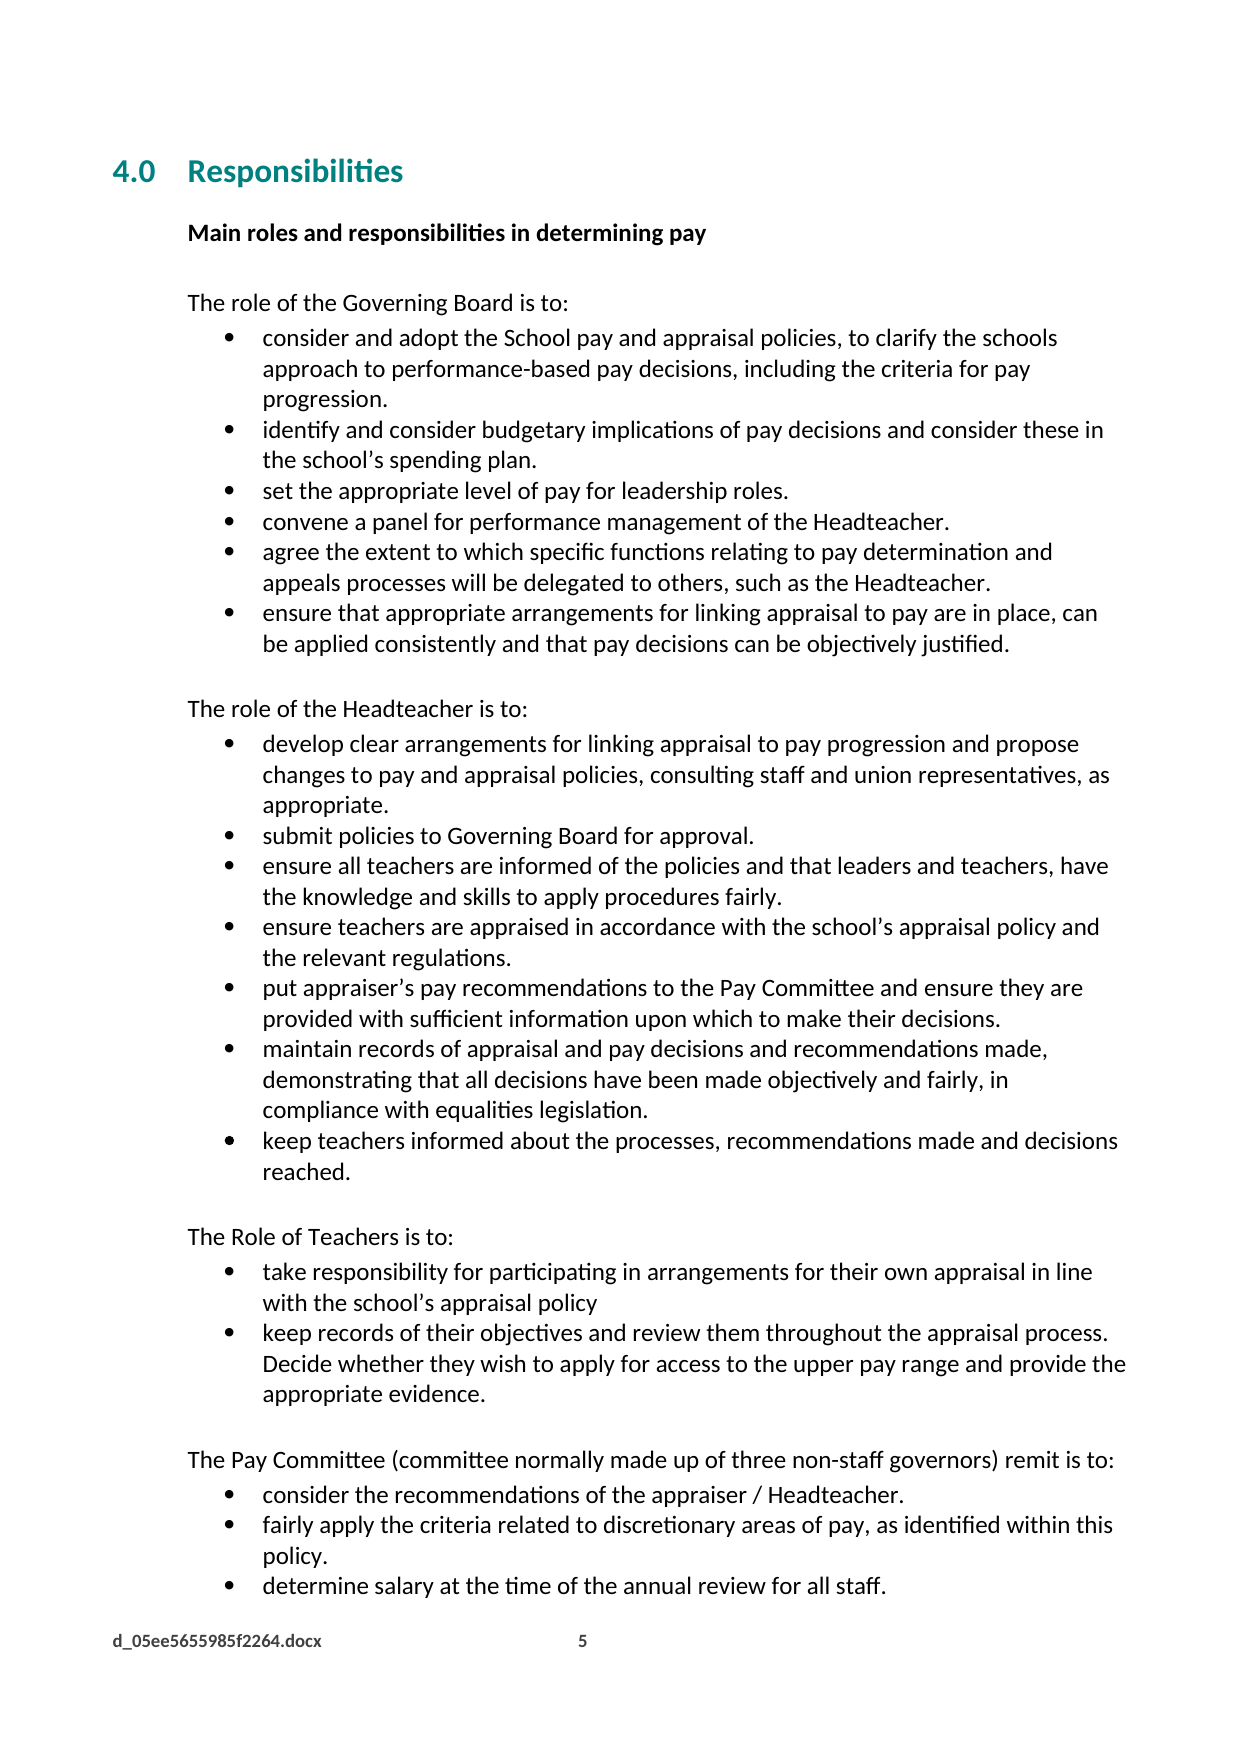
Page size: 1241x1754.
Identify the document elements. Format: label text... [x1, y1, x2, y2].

text convene a panel for performance management of the Headteacher. [225, 506, 1128, 536]
text 4.0 Responsibilities [112, 150, 1128, 191]
text fairly apply the criteria related to discretionary areas of pay, as identified within this policy. [225, 1509, 1128, 1570]
text develop clear arrangements for linking appraisal to pay progression and propose changes to pay and appraisal policies, consulting staff and union representatives, as appropriate. [225, 728, 1128, 820]
text Main roles and responsibilities in determining pay [112, 218, 1128, 248]
text keep records of their objectives and review them throughout the appraisal process. Decide whether they wish to apply for access to the upper pay range and provide the appropriate evidence. [225, 1317, 1128, 1409]
text consider and adopt the School pay and appraisal policies, to clarify the schools approach to performance-based pay decisions, including the criteria for pay progression. [225, 323, 1128, 414]
text agree the extent to which specific functions relating to pay determination and appeals processes will be delegated to others, such as the Headteacher. [225, 536, 1128, 597]
text identify and consider budgetary implications of pay decisions and consider these in the school’s spending plan. [225, 414, 1128, 475]
text The role of the Headteacher is to: [112, 693, 1128, 724]
text submit policies to Governing Board for approval. [225, 820, 1128, 850]
text ensure teachers are appraised in accordance with the school’s appraisal policy and the relevant regulations. [225, 911, 1128, 972]
text set the appropriate level of pay for leadership roles. [225, 475, 1128, 506]
text consider the recommendations of the appraiser / Headteacher. [225, 1479, 1128, 1509]
text ensure that appropriate arrangements for linking appraisal to pay are in place, can be applied consistently and that pay decisions can be objectively justified. [225, 597, 1128, 658]
text put appraiser’s pay recommendations to the Pay Committee and ensure they are provided with sufficient information upon which to make their decisions. [225, 972, 1128, 1033]
text take responsibility for participating in arrangements for their own appraisal in line with the school’s appraisal policy [225, 1256, 1128, 1317]
text The Pay Committee (committee normally made up of three non-staff governors) remit is to: [112, 1444, 1128, 1474]
text maintain records of appraisal and pay decisions and recommendations made, demonstrating that all decisions have been made objectively and fairly, in compliance with equalities legislation. [225, 1033, 1128, 1125]
text The Role of Teachers is to: [187, 1221, 1128, 1252]
text keep teachers informed about the processes, recommendations made and decisions reached. [225, 1125, 1128, 1186]
text ensure all teachers are informed of the policies and that leaders and teachers, have the knowledge and skills to apply procedures fairly. [225, 850, 1128, 911]
text The role of the Governing Board is to: [112, 288, 1128, 318]
text determine salary at the time of the annual review for all staff. [225, 1570, 1128, 1601]
